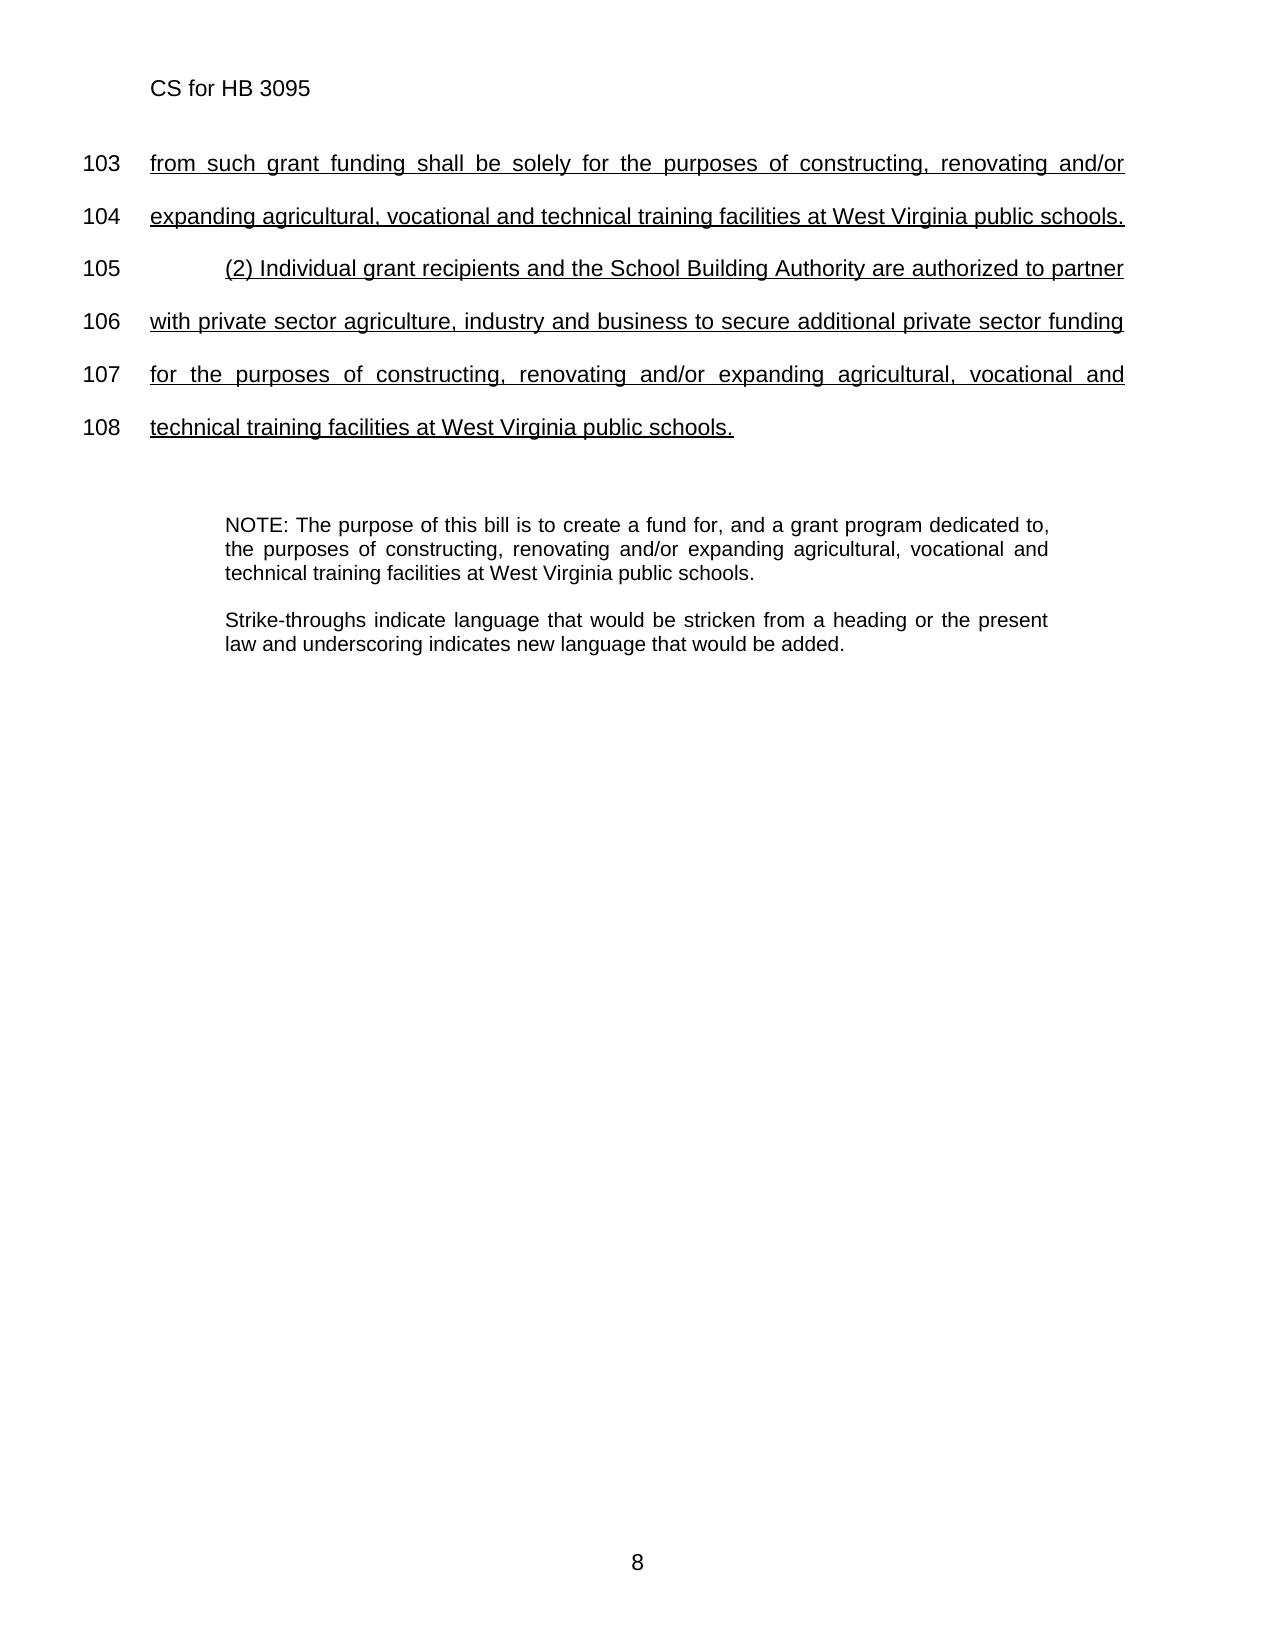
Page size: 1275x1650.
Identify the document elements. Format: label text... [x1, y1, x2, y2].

text NOTE: The purpose of this bill is to create a fund for, and a grant program dedicated to, the purposes of constructing, renovating and/or expanding agricultural, vocational and technical training facilities at West Virginia public schools. [225, 513, 1050, 585]
text (2) Individual grant recipients and the School Building Authority are authorized to partner with private sector agriculture, industry and business to secure additional private sector funding for the purposes of constructing, renovating and/or expanding agricultural, vocational and technical training facilities at West Virginia public schools. [150, 255, 1125, 384]
text (2) Individual grant recipients and the School Building Authority are authorized to partner with private sector agriculture, industry and business to secure additional private sector funding for the purposes of constructing, renovating and/or expanding agricultural, vocational and technical training facilities at West Virginia public schools. [150, 385, 1125, 440]
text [150, 150, 1125, 173]
text Strike-throughs indicate language that would be stricken from a heading or the present law and underscoring indicates new language that would be added. [225, 608, 1050, 656]
